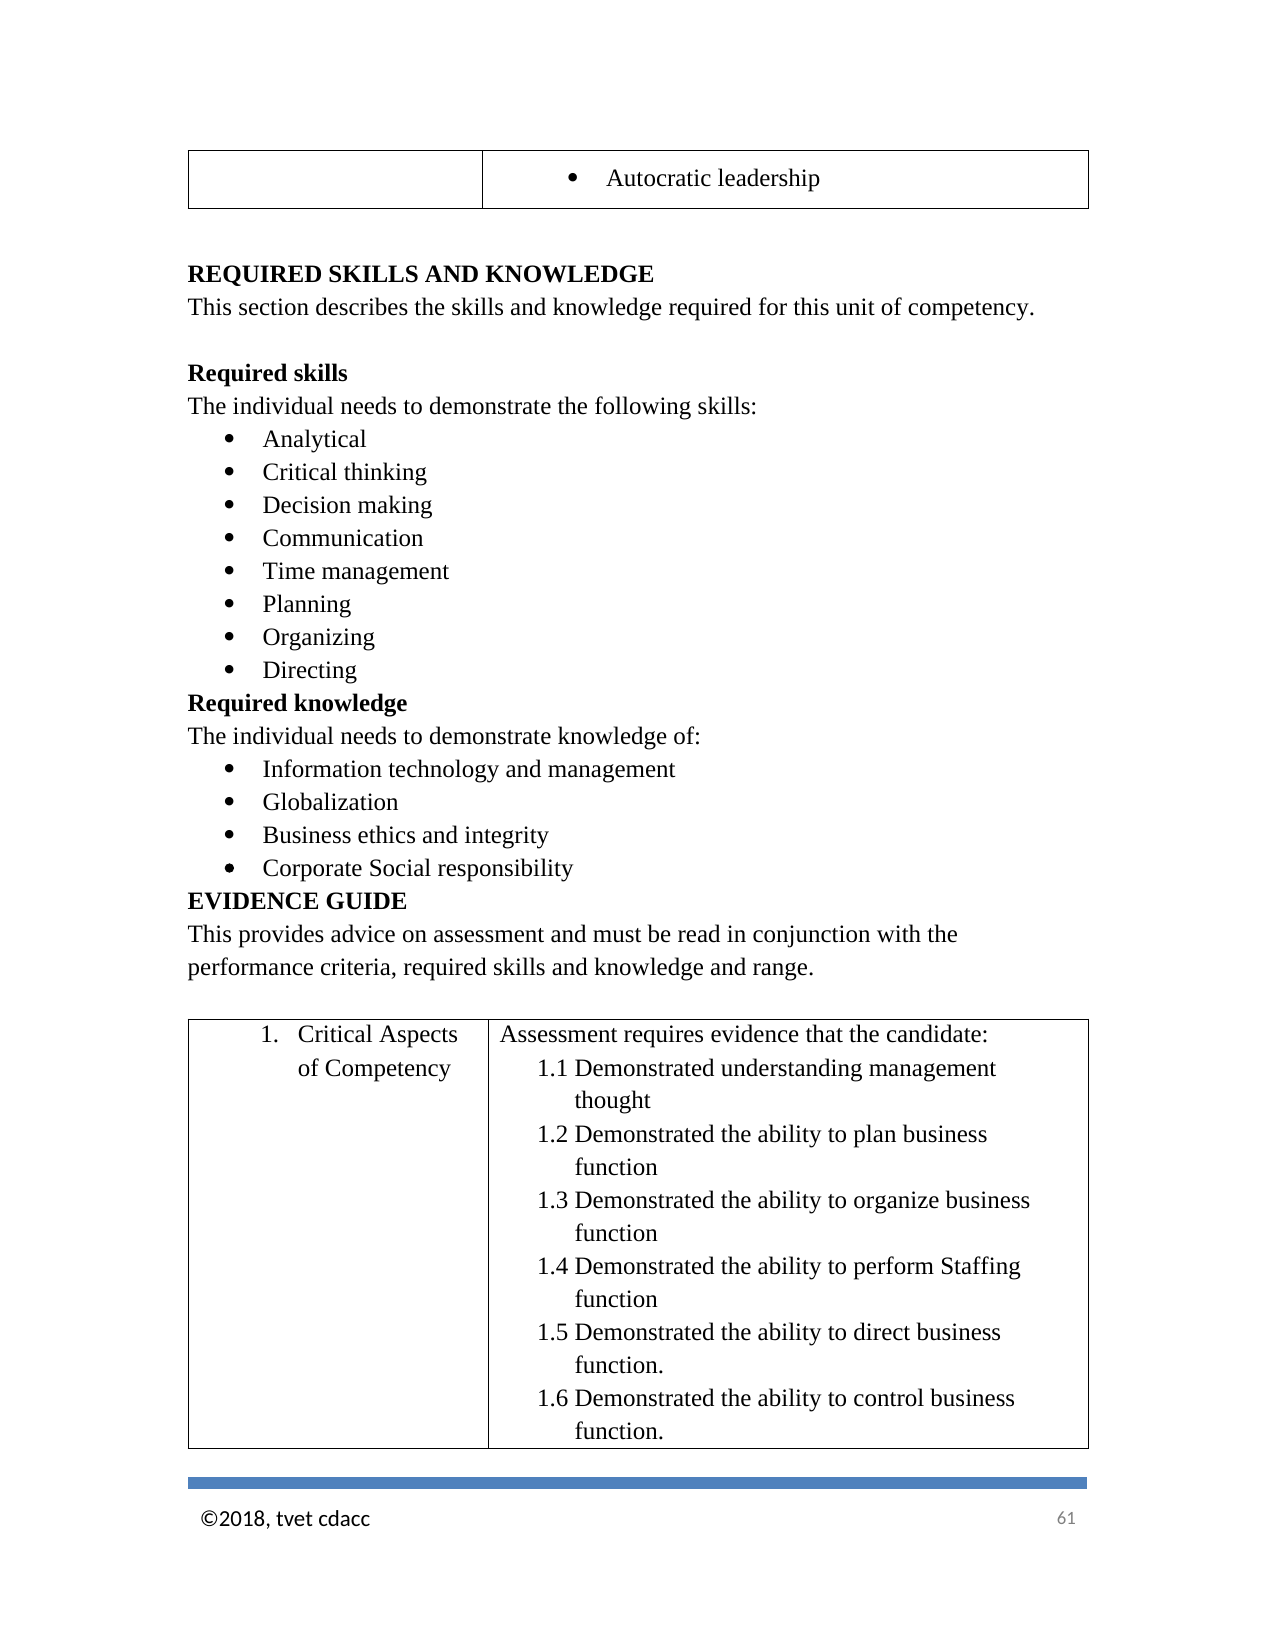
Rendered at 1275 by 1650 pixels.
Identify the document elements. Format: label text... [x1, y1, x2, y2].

text This section describes the skills and knowledge required for this unit of competency. [187, 292, 1087, 321]
text Required skills [187, 358, 1087, 387]
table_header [489, 1020, 1088, 1448]
list Time management [225, 556, 1087, 585]
list Communication [225, 523, 1087, 552]
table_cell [483, 151, 1088, 208]
list Planning [225, 589, 1087, 618]
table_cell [189, 151, 482, 208]
list Globalization [225, 787, 1087, 816]
text The individual needs to demonstrate the following skills: [187, 391, 1087, 420]
text REQUIRED SKILLS AND KNOWLEDGE [187, 259, 1087, 288]
text The individual needs to demonstrate knowledge of: [187, 721, 1087, 750]
list Analytical [225, 424, 1087, 453]
text EVIDENCE GUIDE [187, 886, 1087, 915]
list Directing [225, 655, 1087, 684]
list Organizing [225, 622, 1087, 651]
list Critical thinking [225, 457, 1087, 486]
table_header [189, 1020, 488, 1448]
text Required knowledge [187, 688, 1087, 717]
list Information technology and management [225, 754, 1087, 783]
text This provides advice on assessment and must be read in conjunction with the performance criteria, required skills and knowledge and range. [187, 919, 1087, 981]
list Corporate Social responsibility [225, 853, 1087, 882]
list Business ethics and integrity [225, 820, 1087, 849]
list Decision making [225, 490, 1087, 519]
